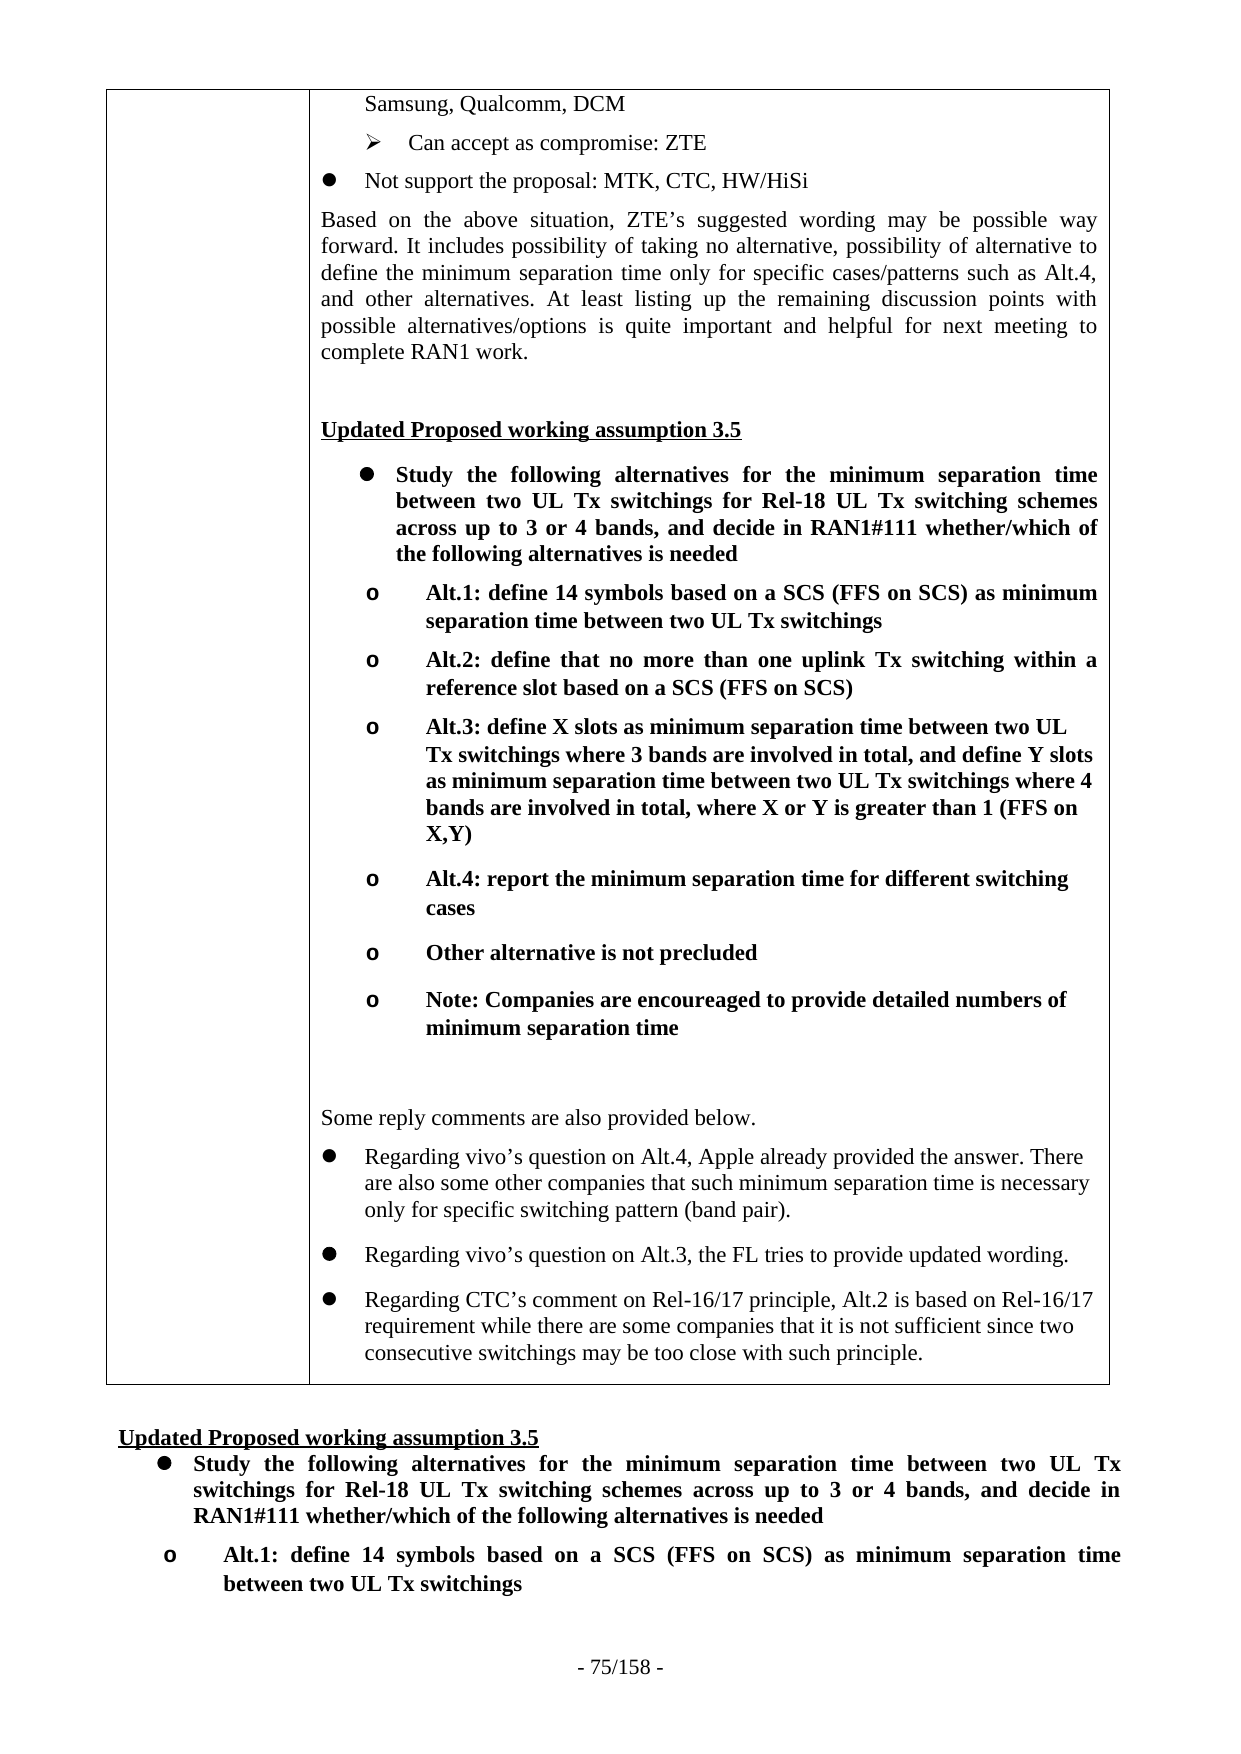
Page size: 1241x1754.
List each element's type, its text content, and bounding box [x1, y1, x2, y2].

list Alt.1: define 14 symbols based on a SCS (FFS on SCS) as minimum separation time between two UL Tx switchings [163, 1541, 1122, 1596]
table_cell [310, 90, 1109, 1384]
text Updated Proposed working assumption 3.5 [118, 1423, 1122, 1450]
list Study the following alternatives for the minimum separation time between two UL Tx switchings for Rel-18 UL Tx switching schemes across up to 3 or 4 bands, and decide in RAN1#111 whether/which of the following alternatives is needed [156, 1450, 1122, 1529]
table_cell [107, 90, 309, 1384]
